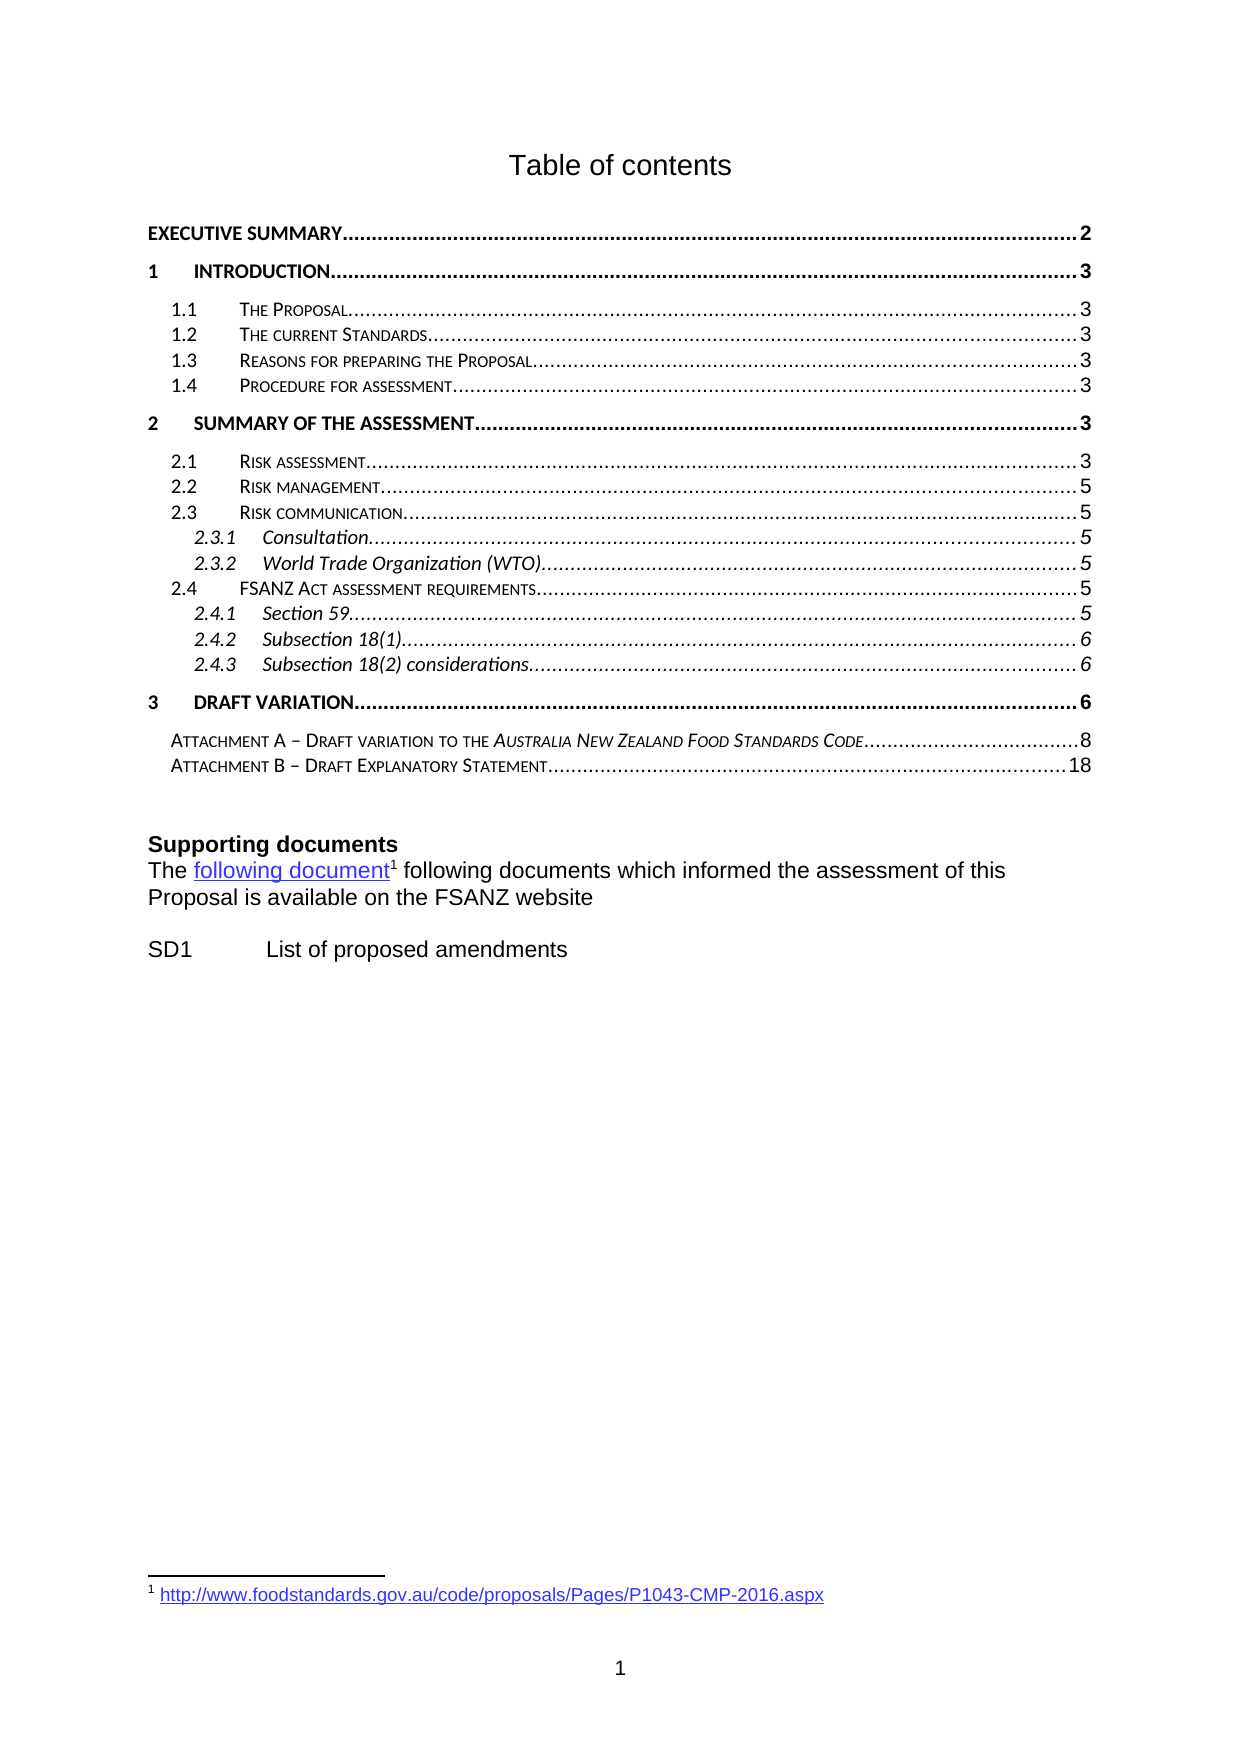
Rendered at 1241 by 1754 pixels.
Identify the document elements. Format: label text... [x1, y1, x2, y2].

text 2.1 Risk assessment 3 [171, 448, 1092, 473]
text 1 Introduction 3 [148, 258, 1092, 283]
text 2.2 Risk management 5 [171, 473, 1092, 499]
text 1.2 The current Standards 3 [171, 321, 1092, 347]
text The following document following documents which informed the assessment of this Proposal is available on the FSANZ website [148, 857, 1092, 910]
text 2.4.1 Section 59 5 [193, 601, 1092, 626]
text Supporting documents [148, 831, 1092, 857]
text Attachment B – Draft Explanatory Statement 18 [171, 753, 1092, 778]
text 2.3 Risk communication 5 [171, 499, 1092, 524]
text 2.3.1 Consultation 5 [193, 524, 1092, 550]
text 2.3.2 World Trade Organization (WTO) 5 [193, 550, 1092, 575]
text 3 Draft variation 6 [148, 689, 1092, 715]
text 2 Summary of the assessment 3 [148, 410, 1092, 436]
text 1.3 Reasons for preparing the Proposal 3 [171, 347, 1092, 372]
text 1.4 Procedure for assessment 3 [171, 372, 1092, 398]
text 2.4 FSANZ Act assessment requirements 5 [171, 575, 1092, 601]
text Table of contents [148, 148, 1092, 181]
text 2.4.2 Subsection 18(1) 6 [193, 626, 1092, 651]
text Attachment A – Draft variation to the Australia New Zealand Food Standards Code 8 [171, 727, 1092, 753]
text Executive summary 2 [148, 220, 1092, 246]
text 1.1 The Proposal 3 [171, 296, 1092, 321]
text 2.4.3 Subsection 18(2) considerations 6 [193, 651, 1092, 677]
text SD1 List of proposed amendments [148, 936, 1092, 962]
